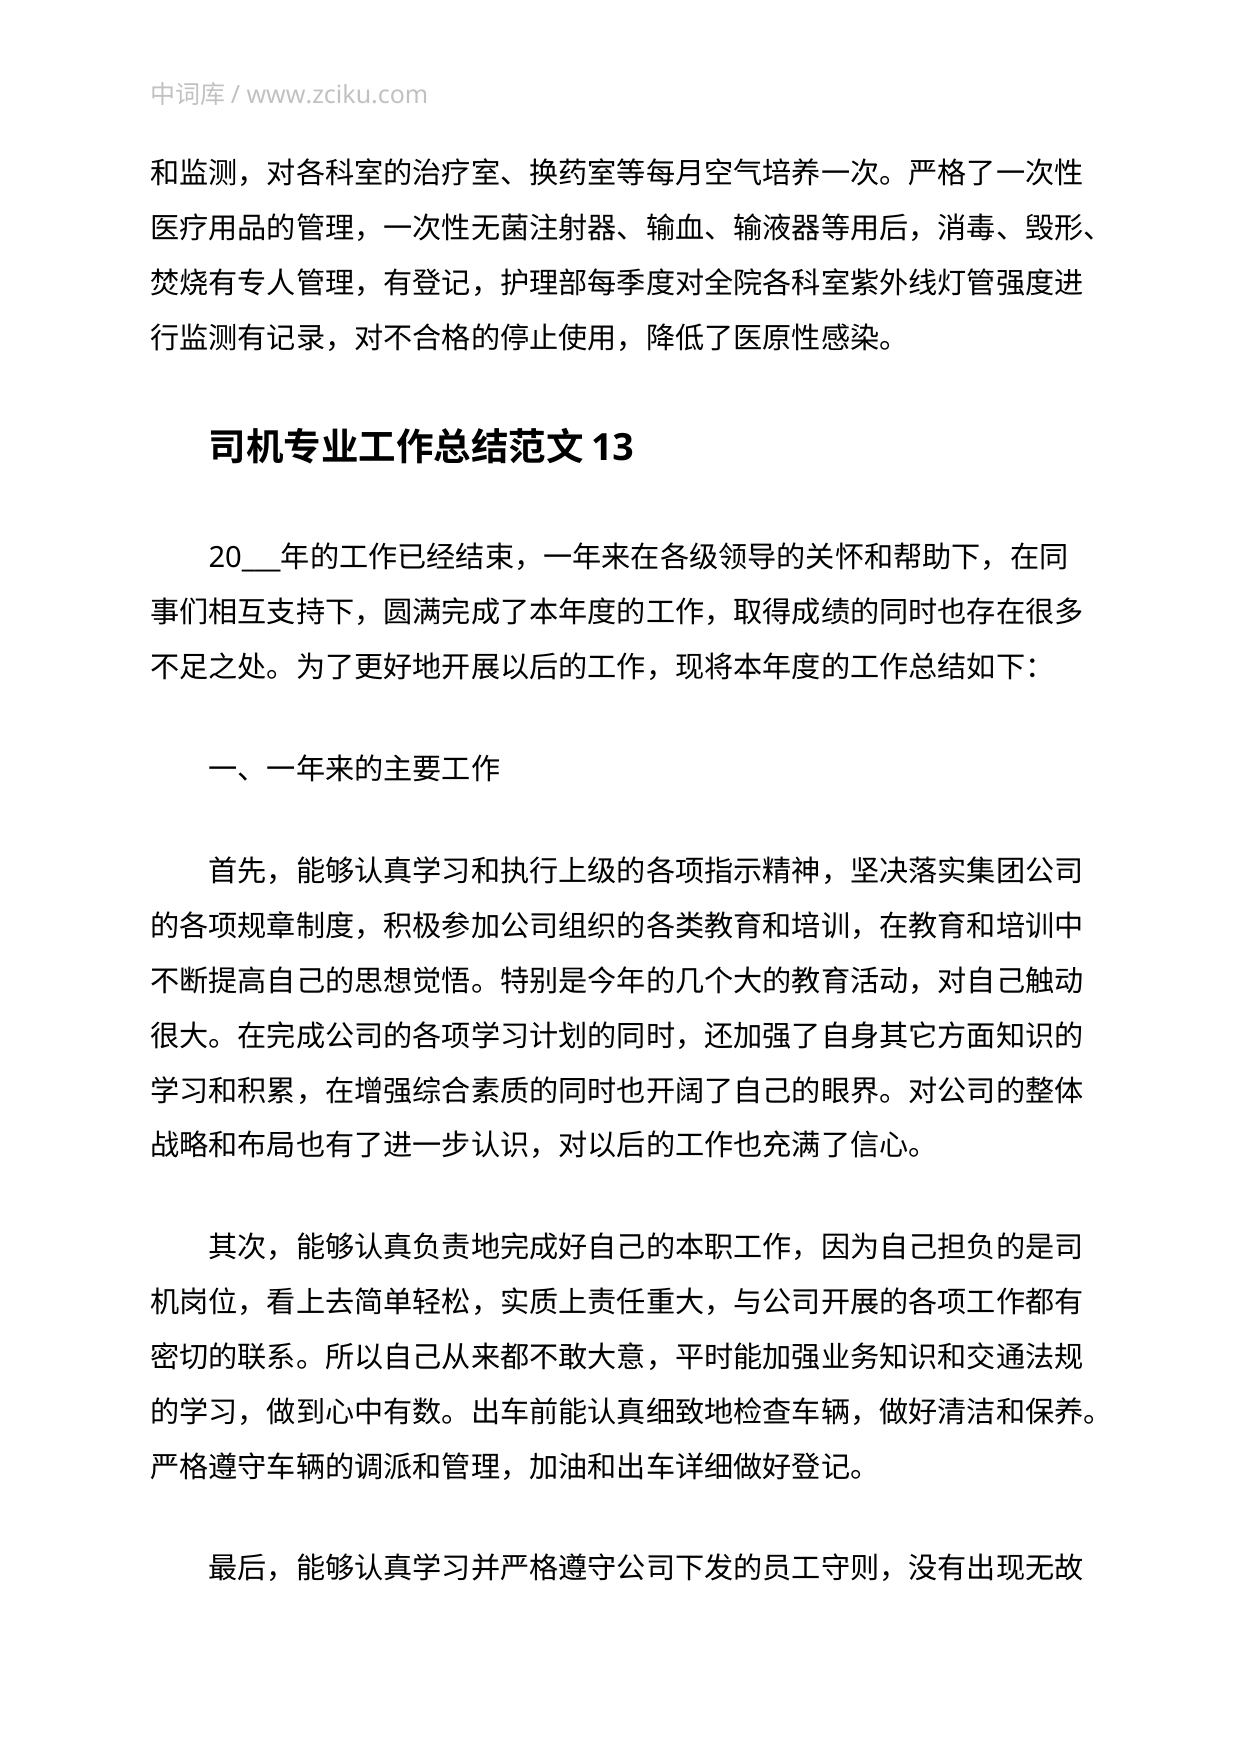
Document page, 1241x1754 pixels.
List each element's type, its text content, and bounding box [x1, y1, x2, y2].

text 首先，能够认真学习和执行上级的各项指示精神，坚决落实集团公司的各项规章制度，积极参加公司组织的各类教育和培训，在教育和培训中不断提高自己的思想觉悟。特别是今年的几个大的教育活动，对自己触动很大。在完成公司的各项学习计划的同时，还加强了自身其它方面知识的学习和积累，在增强综合素质的同时也开阔了自己的眼界。对公司的整体战略和布局也有了进一步认识，对以后的工作也充满了信心。 [150, 847, 1090, 1164]
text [150, 150, 1090, 357]
text 一、一年来的主要工作 [150, 746, 1090, 788]
text 司机专业工作总结范文13 [150, 416, 1090, 471]
text 其次，能够认真负责地完成好自己的本职工作，因为自己担负的是司机岗位，看上去简单轻松，实质上责任重大，与公司开展的各项工作都有密切的联系。所以自己从来都不敢大意，平时能加强业务知识和交通法规的学习，做到心中有数。出车前能认真细致地检查车辆，做好清洁和保养。严格遵守车辆的调派和管理，加油和出车详细做好登记。 [150, 1224, 1090, 1486]
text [150, 1545, 1090, 1587]
text 20___年的工作已经结束，一年来在各级领导的关怀和帮助下，在同事们相互支持下，圆满完成了本年度的工作，取得成绩的同时也存在很多不足之处。为了更好地开展以后的工作，现将本年度的工作总结如下： [150, 534, 1090, 686]
